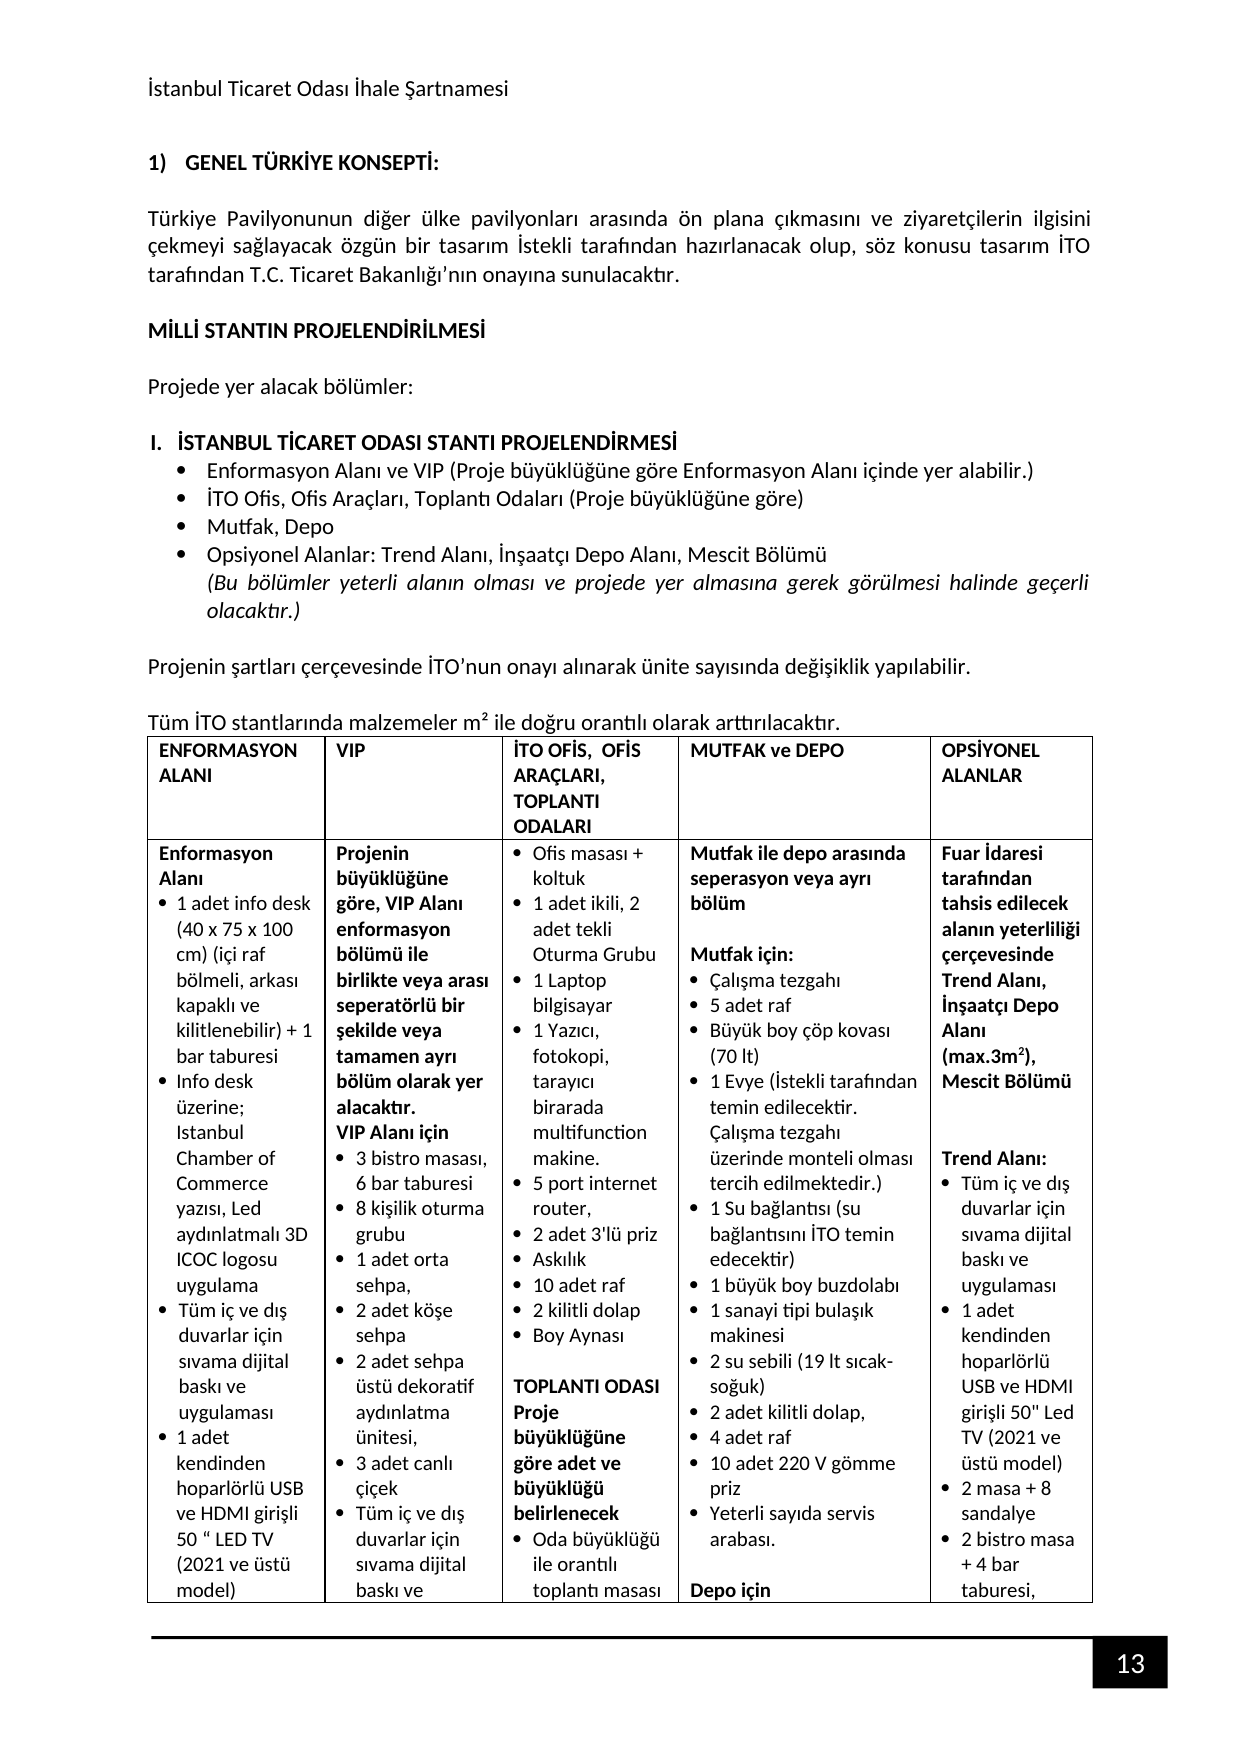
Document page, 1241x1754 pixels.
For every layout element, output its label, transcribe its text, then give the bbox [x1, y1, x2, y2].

text (Bu bölümler yeterli alanın olması ve projede yer almasına gerek görülmesi halinde geçerli olacaktır.) [207, 568, 1093, 624]
list İTO Ofis, Ofis Araçları, Toplantı Odaları (Proje büyüklüğüne göre) [177, 484, 1093, 512]
list Enformasyon Alanı ve VIP (Proje büyüklüğüne göre Enformasyon Alanı içinde yer alabilir.) [177, 456, 1093, 484]
text Projenin şartları çerçevesinde İTO’nun onayı alınarak ünite sayısında değişiklik yapılabilir. [148, 652, 1093, 680]
text Projede yer alacak bölümler: [148, 372, 1093, 400]
text MİLLİ STANTIN PROJELENDİRİLMESİ [148, 316, 1093, 344]
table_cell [503, 840, 678, 1602]
table_header OPSİYONEL ALANLAR [931, 737, 1092, 839]
list Opsiyonel Alanlar: Trend Alanı, İnşaatçı Depo Alanı, Mescit Bölümü [177, 540, 1093, 568]
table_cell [326, 840, 502, 1602]
table_header İTO OFİS, OFİS ARAÇLARI, TOPLANTI ODALARI [503, 737, 678, 839]
list GENEL TÜRKİYE KONSEPTİ: [148, 148, 1093, 176]
table_header ENFORMASYON ALANI [148, 737, 324, 839]
list Mutfak, Depo [177, 512, 1093, 540]
list İSTANBUL TİCARET ODASI STANTI PROJELENDİRMESİ [162, 428, 1093, 456]
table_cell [148, 840, 324, 1602]
table_header MUTFAK ve DEPO [679, 737, 930, 839]
text Tüm İTO stantlarında malzemeler m² ile doğru orantılı olarak arttırılacaktır. [148, 708, 1093, 736]
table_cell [931, 840, 1092, 1602]
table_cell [679, 840, 930, 1602]
text Türkiye Pavilyonunun diğer ülke pavilyonları arasında ön plana çıkmasını ve ziyaretçilerin ilgisini çekmeyi sağlayacak özgün bir tasarım İstekli tarafından hazırlanacak olup, söz konusu tasarım İTO tarafından T.C. Ticaret Bakanlığı’nın onayına sunulacaktır. [148, 204, 1093, 288]
table_header VIP [326, 737, 502, 839]
